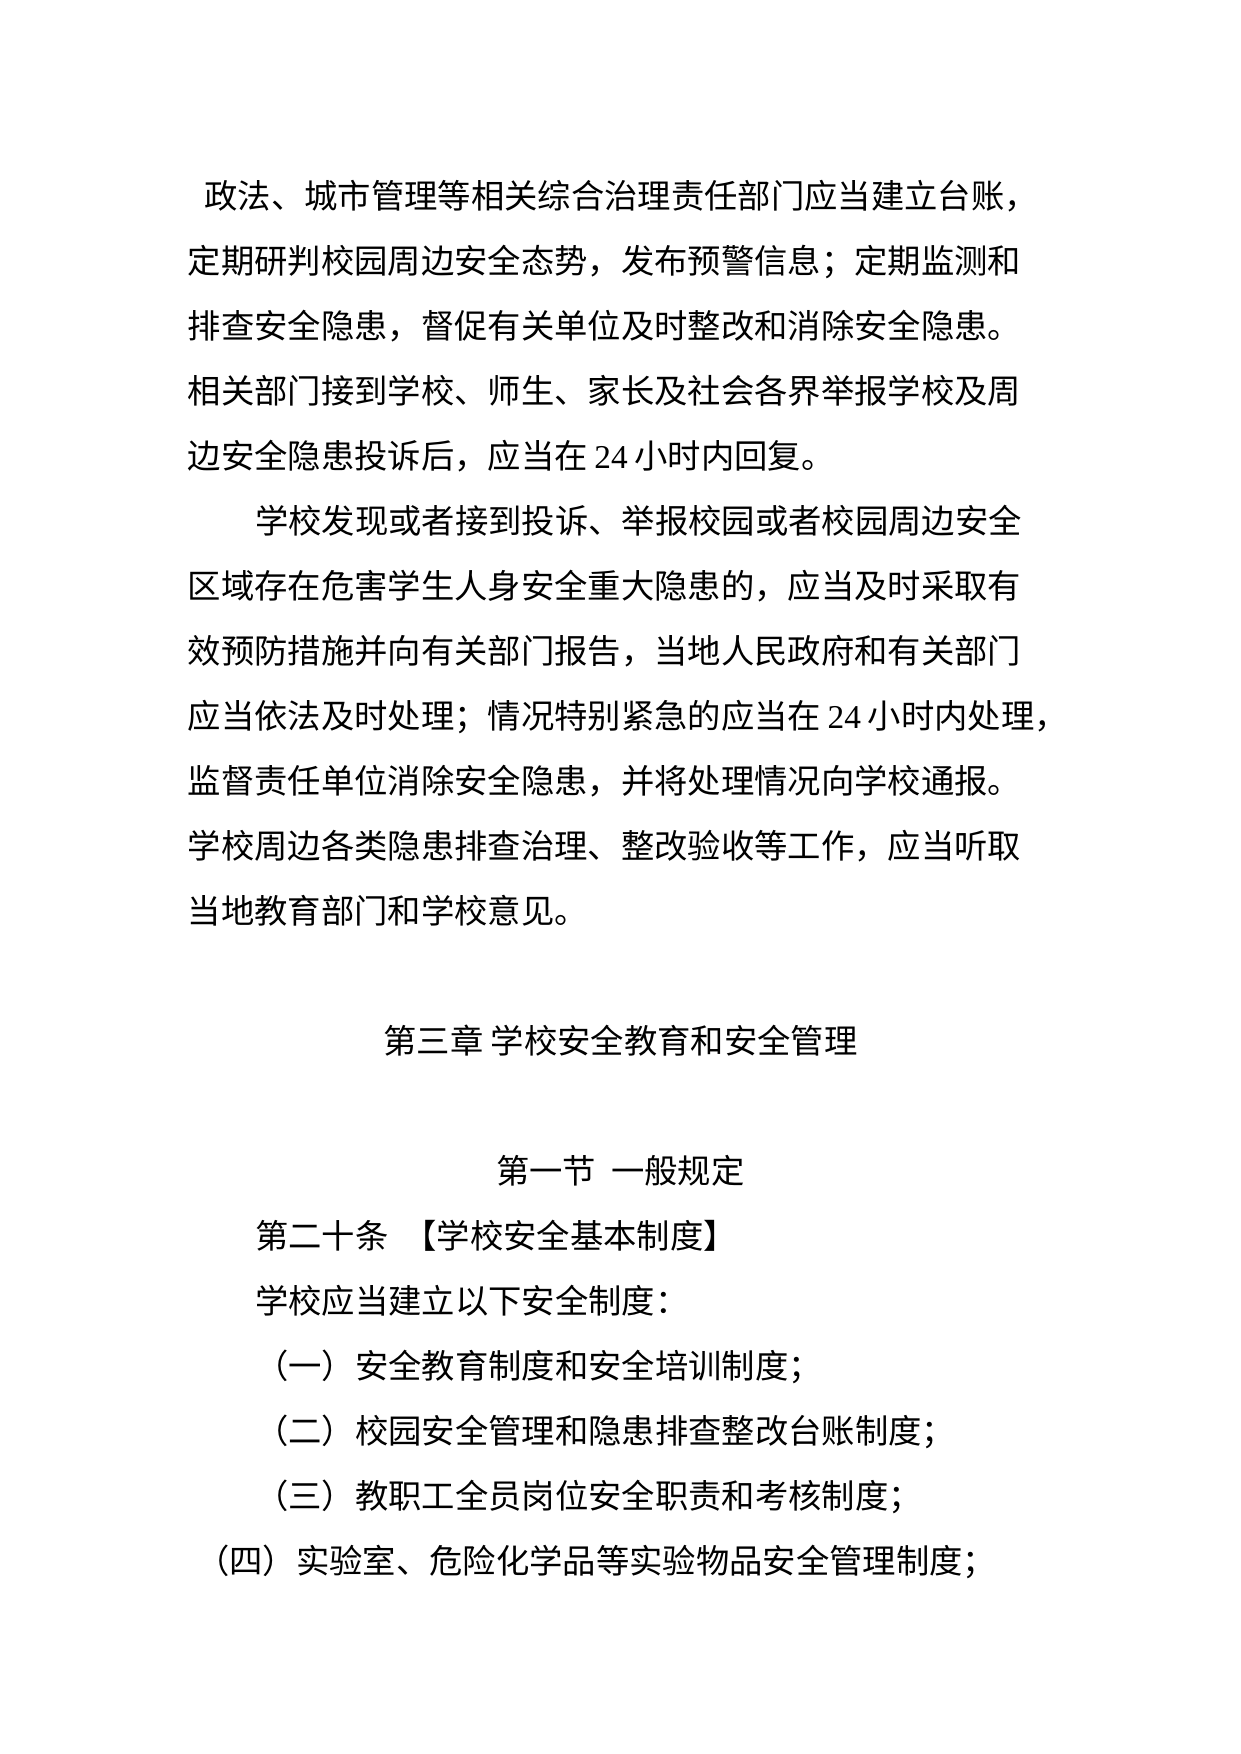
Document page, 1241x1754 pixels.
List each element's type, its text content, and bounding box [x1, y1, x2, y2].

text （一）安全教育制度和安全培训制度； [187, 1332, 1053, 1397]
text 第三章 学校安全教育和安全管理 [187, 1007, 1053, 1072]
text 学校发现或者接到投诉、举报校园或者校园周边安全区域存在危害学生人身安全重大隐患的，应当及时采取有效预防措施并向有关部门报告，当地人民政府和有关部门应当依法及时处理；情况特别紧急的应当在24小时内处理，监督责任单位消除安全隐患，并将处理情况向学校通报。学校周边各类隐患排查治理、整改验收等工作，应当听取当地教育部门和学校意见。 [187, 487, 1053, 942]
text 第一节 一般规定 [187, 1137, 1053, 1202]
text 学校应当建立以下安全制度： [187, 1267, 1053, 1332]
text 政法、城市管理等相关综合治理责任部门应当建立台账，定期研判校园周边安全态势，发布预警信息；定期监测和排查安全隐患，督促有关单位及时整改和消除安全隐患。相关部门接到学校、师生、家长及社会各界举报学校及周边安全隐患投诉后，应当在24小时内回复。 [187, 162, 1053, 487]
text （四）实验室、危险化学品等实验物品安全管理制度； [187, 1527, 1053, 1592]
text （二）校园安全管理和隐患排查整改台账制度； [187, 1397, 1053, 1462]
text 第二十条 【学校安全基本制度】 [187, 1202, 1053, 1267]
text （三）教职工全员岗位安全职责和考核制度； [187, 1462, 1053, 1527]
